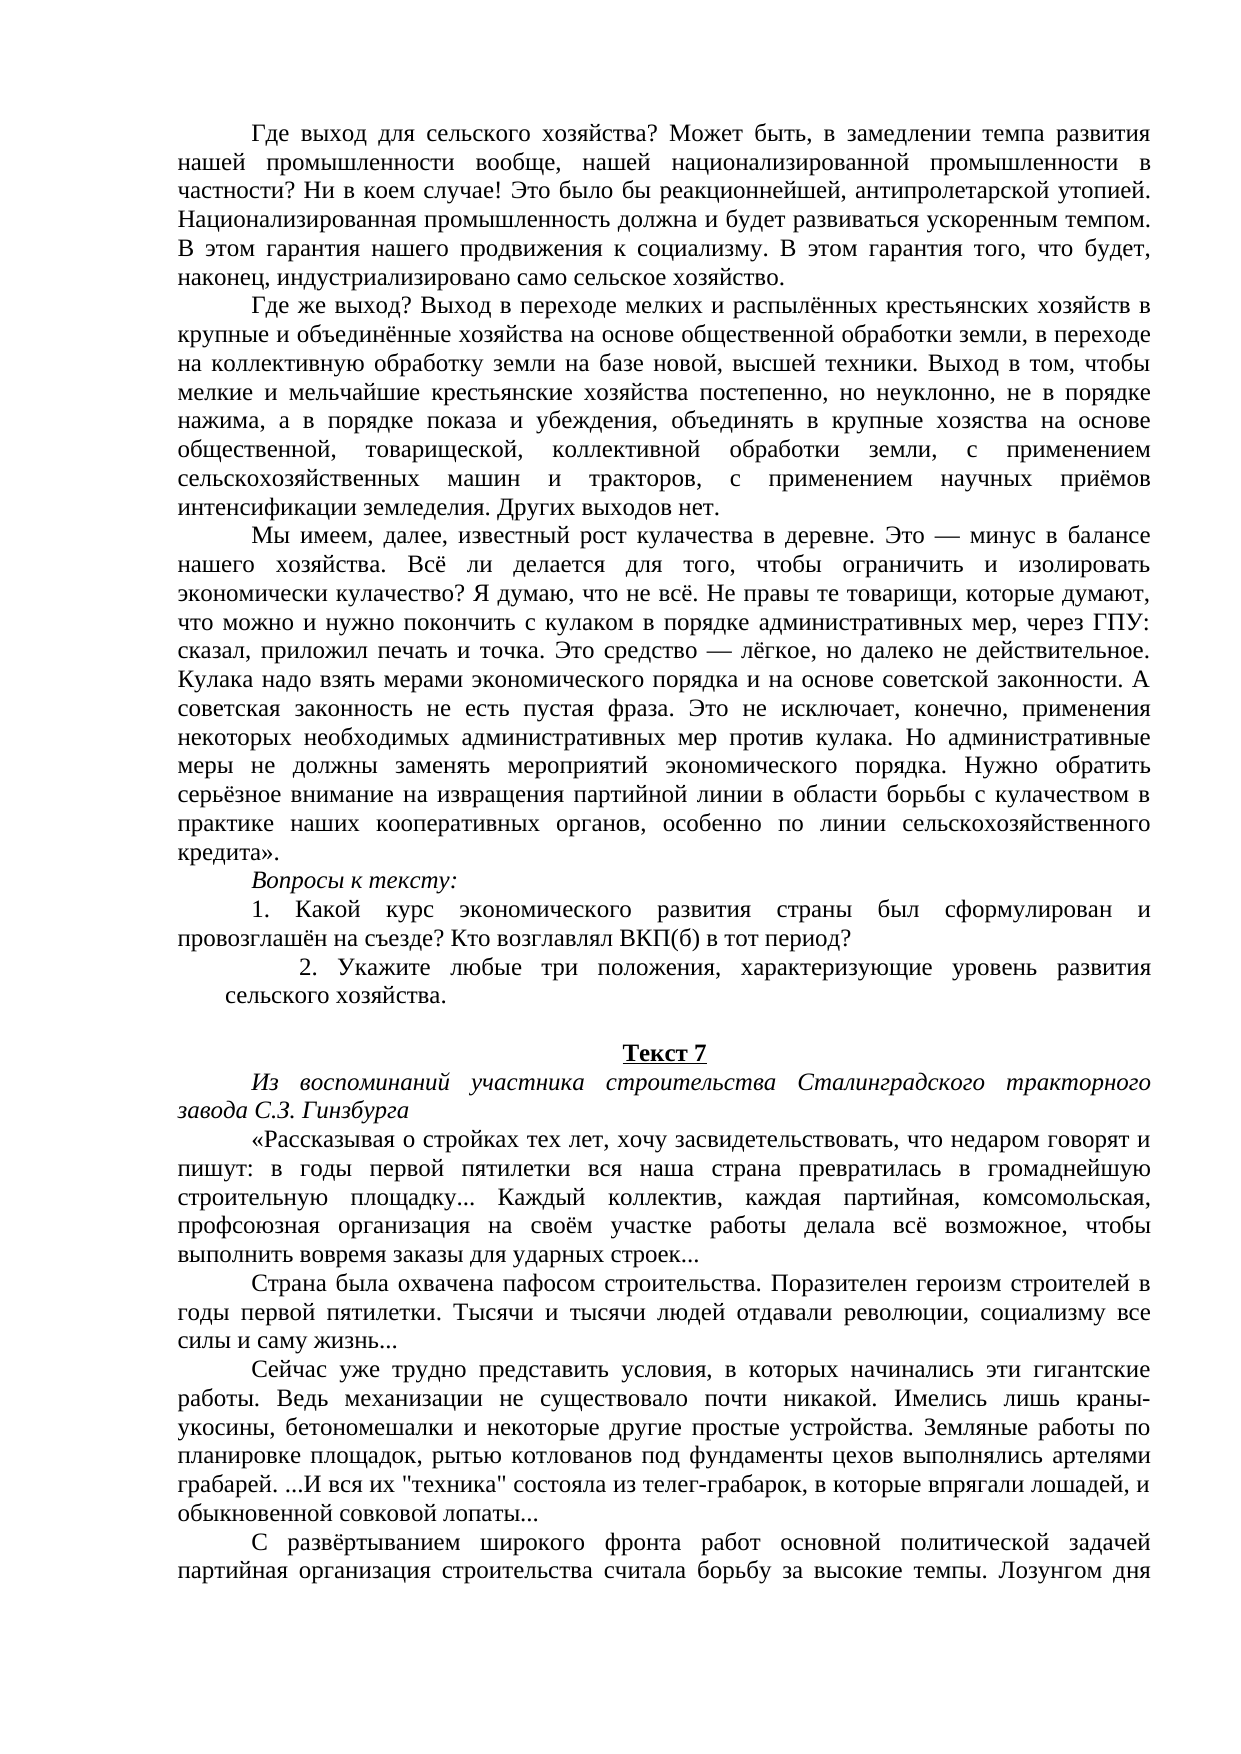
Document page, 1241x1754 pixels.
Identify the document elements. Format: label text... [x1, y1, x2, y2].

text Страна была охвачена пафосом строительства. Поразителен героизм строителей в годы первой пятилетки. Тысячи и тысячи людей отдавали революции, социализму все силы и саму жизнь... [177, 1268, 1152, 1354]
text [177, 1527, 1152, 1584]
text Из воспоминаний участника строительства Сталинградского тракторного завода С.З. Гинзбурга [177, 1067, 1152, 1124]
text 1. Какой курс экономического развития страны был сформулирован и провозглашён на съезде? Кто возглавлял ВКП(б) в тот период? [177, 894, 1152, 952]
text Вопросы к тексту: [177, 866, 1152, 894]
text «Рассказывая о стройках тех лет, хочу засвидетельствовать, что недаром говорят и пишут: в годы первой пятилетки вся наша страна превратилась в громаднейшую строительную площадку... Каждый коллектив, каждая партийная, комсомольская, профсоюзная организация на своём участке работы делала всё возможное, чтобы выполнить вовремя заказы для ударных строек... [177, 1124, 1152, 1268]
text 2. Укажите любые три положения, характеризующие уровень развития сельского хозяйства. [225, 952, 1152, 1009]
text Сейчас уже трудно представить условия, в которых начинались эти гигантские работы. Ведь механизации не существовало почти никакой. Имелись лишь краны-укосины, бетономешалки и некоторые другие простые устройства. Земляные работы по планировке площадок, рытью котлованов под фундаменты цехов выполнялись артелями грабарей. ...И вся их "техника" состояла из телег-грабарок, в которые впрягали лошадей, и обыкновенной совковой лопаты... [177, 1354, 1152, 1527]
text Где выход для сельского хозяйства? Может быть, в замедлении темпа развития нашей промышленности вообще, нашей национализированной промышленности в частности? Ни в коем случае! Это было бы реакционнейшей, антипролетарской утопией. Национализированная промышленность должна и будет развиваться ускоренным темпом. В этом гарантия нашего продвижения к социализму. В этом гарантия того, что будет, наконец, индустриализировано само сельское хозяйство. [177, 118, 1152, 291]
text Где же выход? Выход в переходе мелких и распылённых крестьянских хозяйств в крупные и объединённые хозяйства на основе общественной обработки земли, в переходе на коллективную обработку земли на базе новой, высшей техники. Выход в том, чтобы мелкие и мельчайшие крестьянские хозяйства постепенно, но неуклонно, не в порядке нажима, а в порядке показа и убеждения, объединять в крупные хозяства на основе общественной, товарищеской, коллективной обработки земли, с применением сельскохозяйственных машин и тракторов, с применением научных приёмов интенсификации земледелия. Других выходов нет. [177, 291, 1152, 521]
text Текст 7 [177, 1038, 1152, 1067]
text Мы имеем, далее, известный рост кулачества в деревне. Это — минус в балансе нашего хозяйства. Всё ли делается для того, чтобы ограничить и изолировать экономически кулачество? Я думаю, что не всё. Не правы те товарищи, которые думают, что можно и нужно покончить с кулаком в порядке административных мер, через ГПУ: сказал, приложил печать и точка. Это средство — лёгкое, но далеко не действительное. Кулака надо взять мерами экономического порядка и на основе советской законности. А советская законность не есть пустая фраза. Это не исключает, конечно, применения некоторых необходимых административных мер против кулака. Но административные меры не должны заменять мероприятий экономического порядка. Нужно обратить серьёзное внимание на извращения партийной линии в области борьбы с кулачеством в практике наших кооперативных органов, особенно по линии сельскохозяйственного кредита». [177, 521, 1152, 866]
